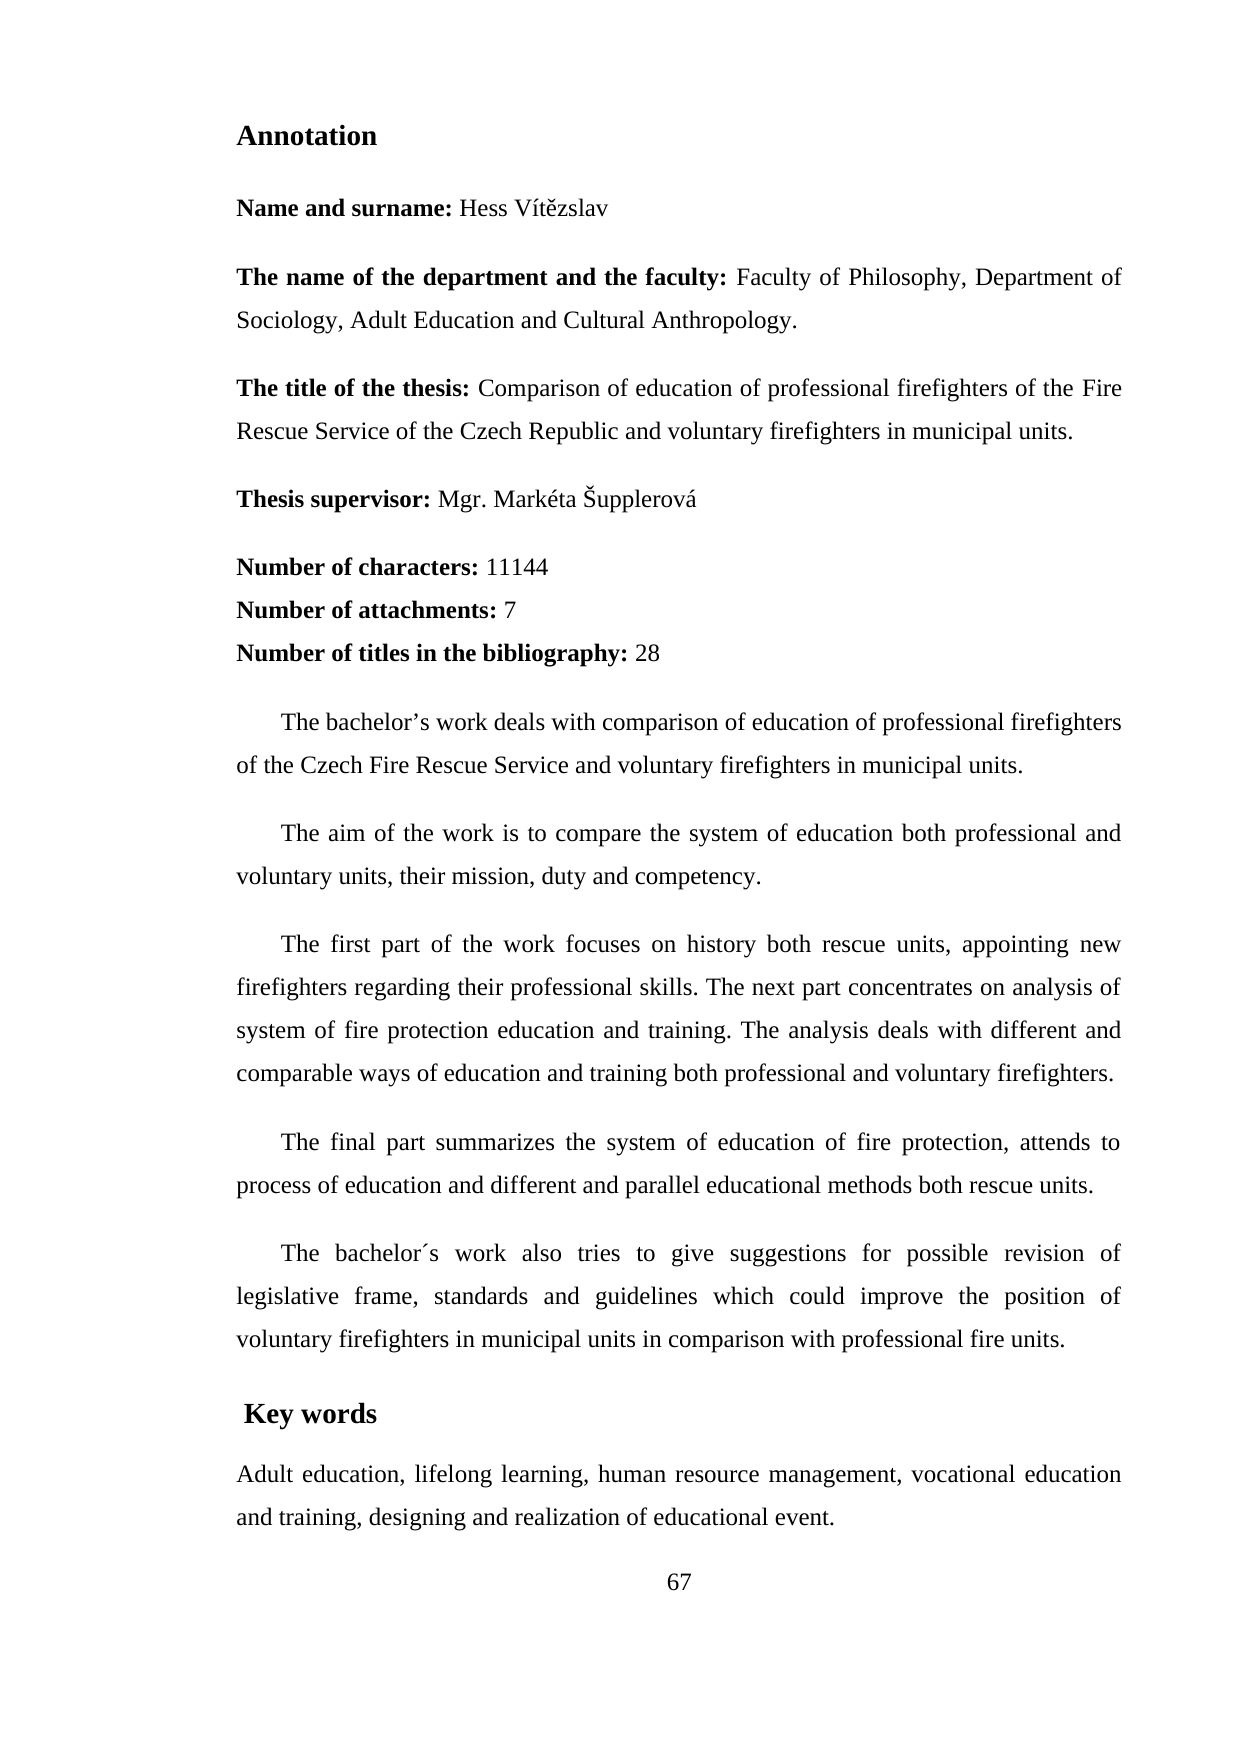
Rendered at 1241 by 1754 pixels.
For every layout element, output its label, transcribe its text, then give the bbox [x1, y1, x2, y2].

text The aim of the work is to compare the system of education both professional and voluntary units, their mission, duty and competency. [236, 818, 1122, 890]
text Number of titles in the bibliography: 28 [236, 638, 1122, 667]
text The name of the department and the faculty: Faculty of Philosophy, Department of Sociology, Adult Education and Cultural Anthropology. [236, 262, 1122, 333]
text The bachelor´s work also tries to give suggestions for possible revision of legislative frame, standards and guidelines which could improve the position of voluntary firefighters in municipal units in comparison with professional fire units. [236, 1238, 1122, 1353]
text The bachelor’s work deals with comparison of education of professional firefighters of the Czech Fire Rescue Service and voluntary firefighters in municipal units. [236, 707, 1122, 778]
text The title of the thesis: Comparison of education of professional firefighters of the Fire Rescue Service of the Czech Republic and voluntary firefighters in municipal units. [236, 373, 1122, 445]
text Adult education, lifelong learning, human resource management, vocational education and training, designing and realization of educational event. [236, 1459, 1122, 1531]
text The final part summarizes the system of education of fire protection, attends to process of education and different and parallel educational methods both rescue units. [236, 1127, 1122, 1198]
text The first part of the work focuses on history both rescue units, appointing new firefighters regarding their professional skills. The next part concentrates on analysis of system of fire protection education and training. The analysis deals with different and comparable ways of education and training both professional and voluntary firefighters. [236, 929, 1122, 1087]
text Number of attachments: 7 [236, 595, 1122, 624]
text Thesis supervisor: Mgr. Markéta Šupplerová [236, 484, 1122, 513]
subtitle Key words [236, 1396, 1122, 1430]
text Annotation [236, 118, 1122, 152]
text Number of characters: 11144 [236, 552, 1122, 581]
text Name and surname: Hess Vítězslav [236, 193, 1122, 222]
